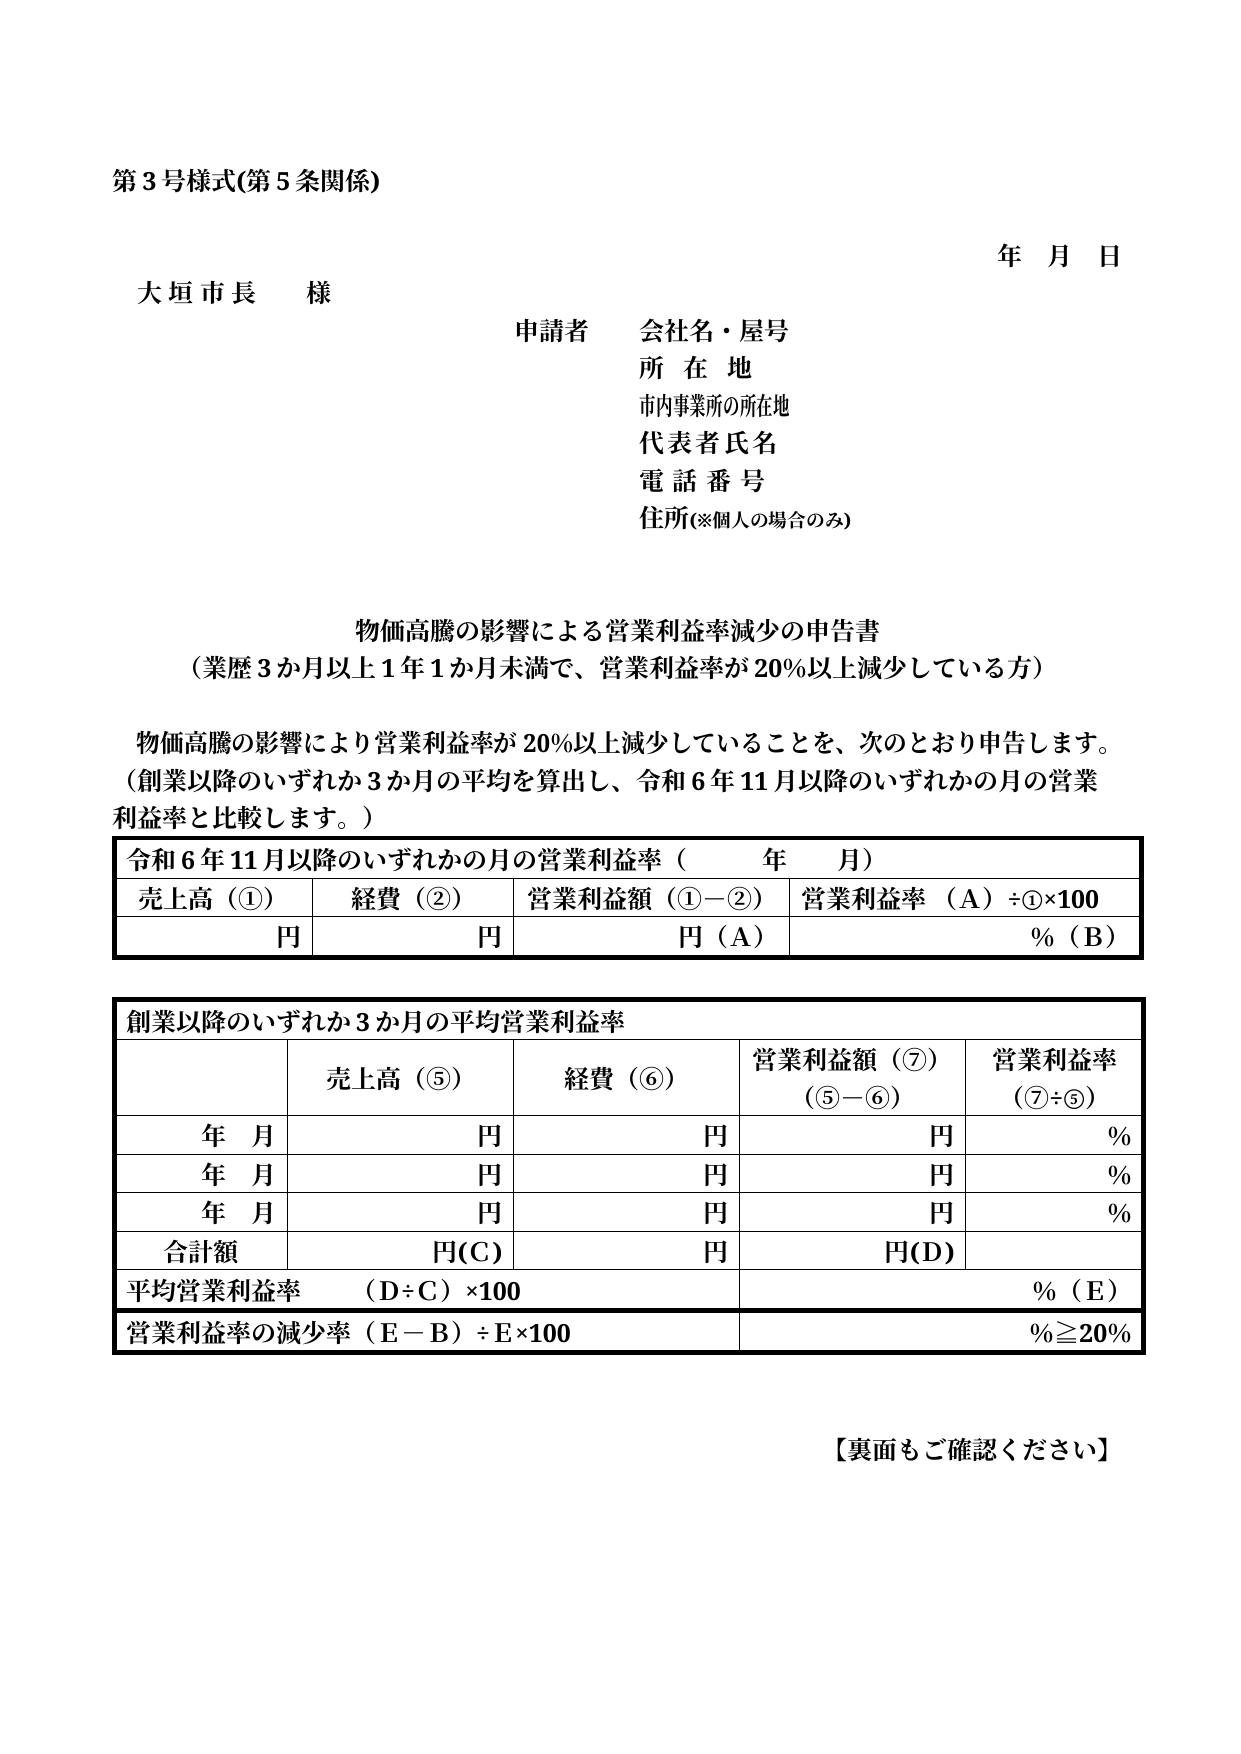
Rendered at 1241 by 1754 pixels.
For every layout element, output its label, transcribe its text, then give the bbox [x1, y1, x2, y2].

table_cell ％（Ｂ） [790, 917, 1139, 955]
text （業歴3か月以上1年1か月未満で、営業利益率が20％以上減少している方） [112, 648, 1122, 686]
table_cell 円(Ｃ) [288, 1232, 513, 1269]
table_cell 円 [740, 1116, 965, 1154]
table_cell 合計額 [117, 1232, 287, 1269]
table_cell ％ [966, 1155, 1141, 1192]
table_cell 売上高（⑤） [288, 1040, 513, 1115]
table_cell 円 [514, 1193, 739, 1231]
text 【裏面もご確認ください】 [112, 1430, 1122, 1467]
table_cell [117, 1040, 287, 1115]
text 申請者 会社名・屋号 [112, 311, 1122, 348]
text 年 月 日 [112, 236, 1122, 273]
table_cell 円 [313, 917, 513, 955]
table_cell 円 [514, 1155, 739, 1192]
table_cell 円 [740, 1193, 965, 1231]
text 大 垣 市 長 様 [112, 273, 1122, 311]
text 第3号様式(第5条関係) [112, 161, 1122, 198]
table_cell ％≧20％ [740, 1313, 1141, 1350]
table_cell 平均営業利益率 （Ｄ÷Ｃ）×100 [117, 1270, 739, 1308]
text 代表者氏名 [112, 423, 1122, 461]
table_cell 円 [117, 917, 312, 955]
table_cell 円 [514, 1232, 739, 1269]
table_cell 経費（⑥） [514, 1040, 739, 1115]
table_cell [966, 1232, 1141, 1269]
text 電話番号 [112, 461, 1122, 498]
table_cell 営業利益率の減少率（Ｅ－Ｂ）÷Ｅ×100 [117, 1313, 739, 1350]
table_cell 売上高（①） [117, 879, 312, 916]
table_cell 営業利益率 （⑦÷⑤） [966, 1040, 1141, 1115]
table_cell 円 [288, 1155, 513, 1192]
table_cell 円 [288, 1193, 513, 1231]
table_cell 円 [288, 1116, 513, 1154]
text 物価高騰の影響により営業利益率が20％以上減少していることを、次のとおり申告します。 [112, 723, 1122, 761]
table_cell 営業利益額（⑦） （⑤－⑥） [740, 1040, 965, 1115]
text 住所(※個人の場合のみ) [112, 498, 1122, 536]
table_cell 年 月 [117, 1116, 287, 1154]
table_cell 年 月 [117, 1193, 287, 1231]
table_header 令和6年11月以降のいずれかの月の営業利益率（ 年 月） [117, 840, 1139, 878]
table_cell ％ [966, 1116, 1141, 1154]
text 所在地 [112, 348, 1122, 386]
table_cell ％（Ｅ） [740, 1270, 1141, 1308]
table_cell 円（Ａ） [514, 917, 789, 955]
table_cell 年 月 [117, 1155, 287, 1192]
text 市内事業所の所在地 [112, 386, 1122, 423]
table_cell 営業利益率 （Ａ）÷①×100 [790, 879, 1139, 916]
table_cell ％ [966, 1193, 1141, 1231]
table_cell 営業利益額（①－②） [514, 879, 789, 916]
text 物価高騰の影響による営業利益率減少の申告書 [112, 611, 1122, 648]
table_cell 円 [740, 1155, 965, 1192]
table_cell 経費（②） [313, 879, 513, 916]
table_cell 円(Ｄ) [740, 1232, 965, 1269]
table_header 創業以降のいずれか3か月の平均営業利益率 [117, 1002, 1141, 1039]
table_cell 円 [514, 1116, 739, 1154]
text （創業以降のいずれか3か月の平均を算出し、令和6年11月以降のいずれかの月の営業利益率と比較します。） [112, 761, 1122, 836]
